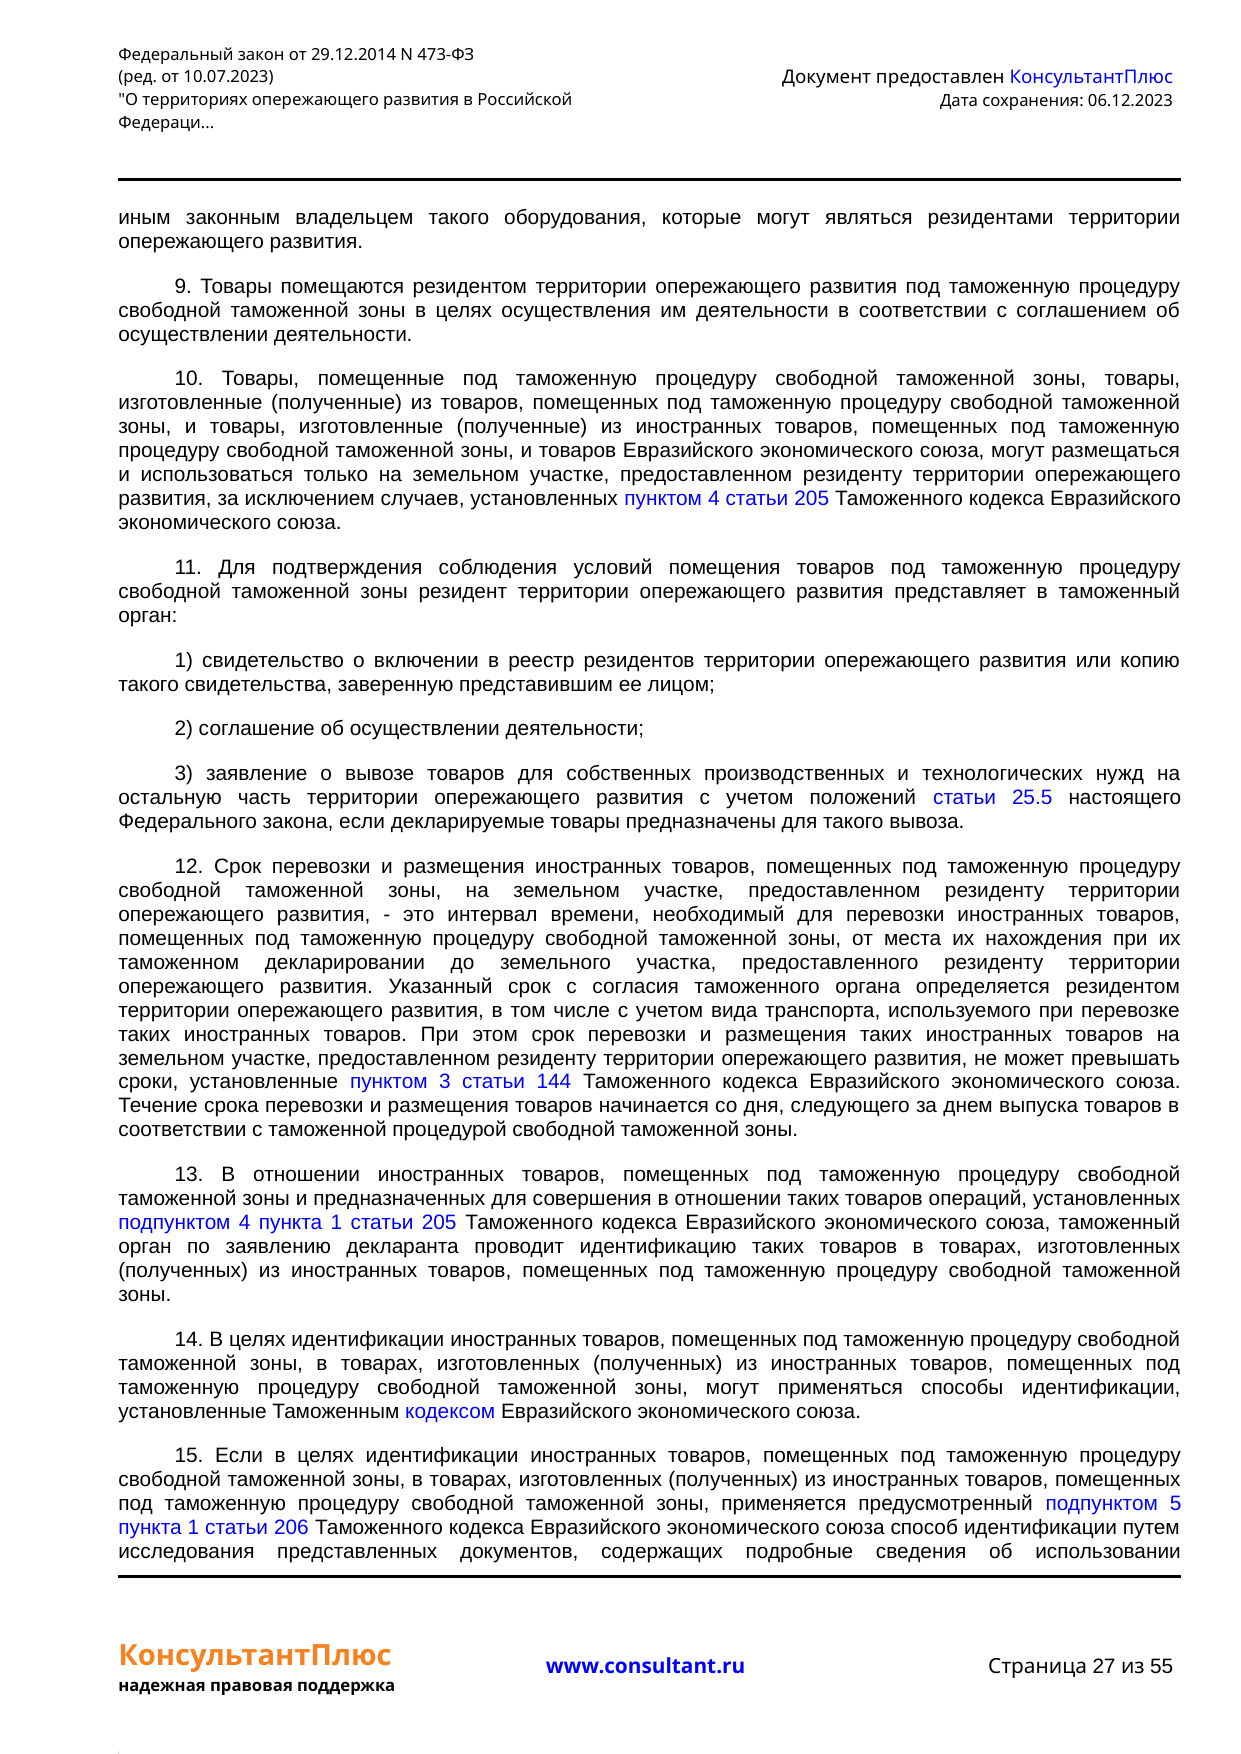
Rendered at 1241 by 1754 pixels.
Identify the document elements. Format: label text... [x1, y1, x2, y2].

text 10. Товары, помещенные под таможенную процедуру свободной таможенной зоны, товары, изготовленные (полученные) из товаров, помещенных под таможенную процедуру свободной таможенной зоны, и товары, изготовленные (полученные) из иностранных товаров, помещенных под таможенную процедуру свободной таможенной зоны, и товаров Евразийского экономического союза, могут размещаться и использоваться только на земельном участке, предоставленном резиденту территории опережающего развития, за исключением случаев, установленных пунктом 4 статьи 205 Таможенного кодекса Евразийского экономического союза. [118, 366, 1181, 534]
text 2) соглашение об осуществлении деятельности; [118, 716, 1181, 740]
text 13. В отношении иностранных товаров, помещенных под таможенную процедуру свободной таможенной зоны и предназначенных для совершения в отношении таких товаров операций, установленных подпунктом 4 пункта 1 статьи 205 Таможенного кодекса Евразийского экономического союза, таможенный орган по заявлению декларанта проводит идентификацию таких товаров в товарах, изготовленных (полученных) из иностранных товаров, помещенных под таможенную процедуру свободной таможенной зоны. [118, 1162, 1181, 1306]
text 14. В целях идентификации иностранных товаров, помещенных под таможенную процедуру свободной таможенной зоны, в товарах, изготовленных (полученных) из иностранных товаров, помещенных под таможенную процедуру свободной таможенной зоны, могут применяться способы идентификации, установленные Таможенным кодексом Евразийского экономического союза. [118, 1327, 1181, 1422]
text 3) заявление о вывозе товаров для собственных производственных и технологических нужд на остальную часть территории опережающего развития с учетом положений статьи 25.5 настоящего Федерального закона, если декларируемые товары предназначены для такого вывоза. [118, 761, 1181, 833]
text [118, 205, 1181, 253]
text 9. Товары помещаются резидентом территории опережающего развития под таможенную процедуру свободной таможенной зоны в целях осуществления им деятельности в соответствии с соглашением об осуществлении деятельности. [118, 273, 1181, 345]
text 1) свидетельство о включении в реестр резидентов территории опережающего развития или копию такого свидетельства, заверенную представившим ее лицом; [118, 647, 1181, 695]
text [118, 1443, 1181, 1563]
text 12. Срок перевозки и размещения иностранных товаров, помещенных под таможенную процедуру свободной таможенной зоны, на земельном участке, предоставленном резиденту территории опережающего развития, - это интервал времени, необходимый для перевозки иностранных товаров, помещенных под таможенную процедуру свободной таможенной зоны, от места их нахождения при их таможенном декларировании до земельного участка, предоставленного резиденту территории опережающего развития. Указанный срок с согласия таможенного органа определяется резидентом территории опережающего развития, в том числе с учетом вида транспорта, используемого при перевозке таких иностранных товаров. При этом срок перевозки и размещения таких иностранных товаров на земельном участке, предоставленном резиденту территории опережающего развития, не может превышать сроки, установленные пунктом 3 статьи 144 Таможенного кодекса Евразийского экономического союза. Течение срока перевозки и размещения товаров начинается со дня, следующего за днем выпуска товаров в соответствии с таможенной процедурой свободной таможенной зоны. [118, 854, 1181, 1141]
text 11. Для подтверждения соблюдения условий помещения товаров под таможенную процедуру свободной таможенной зоны резидент территории опережающего развития представляет в таможенный орган: [118, 555, 1181, 627]
